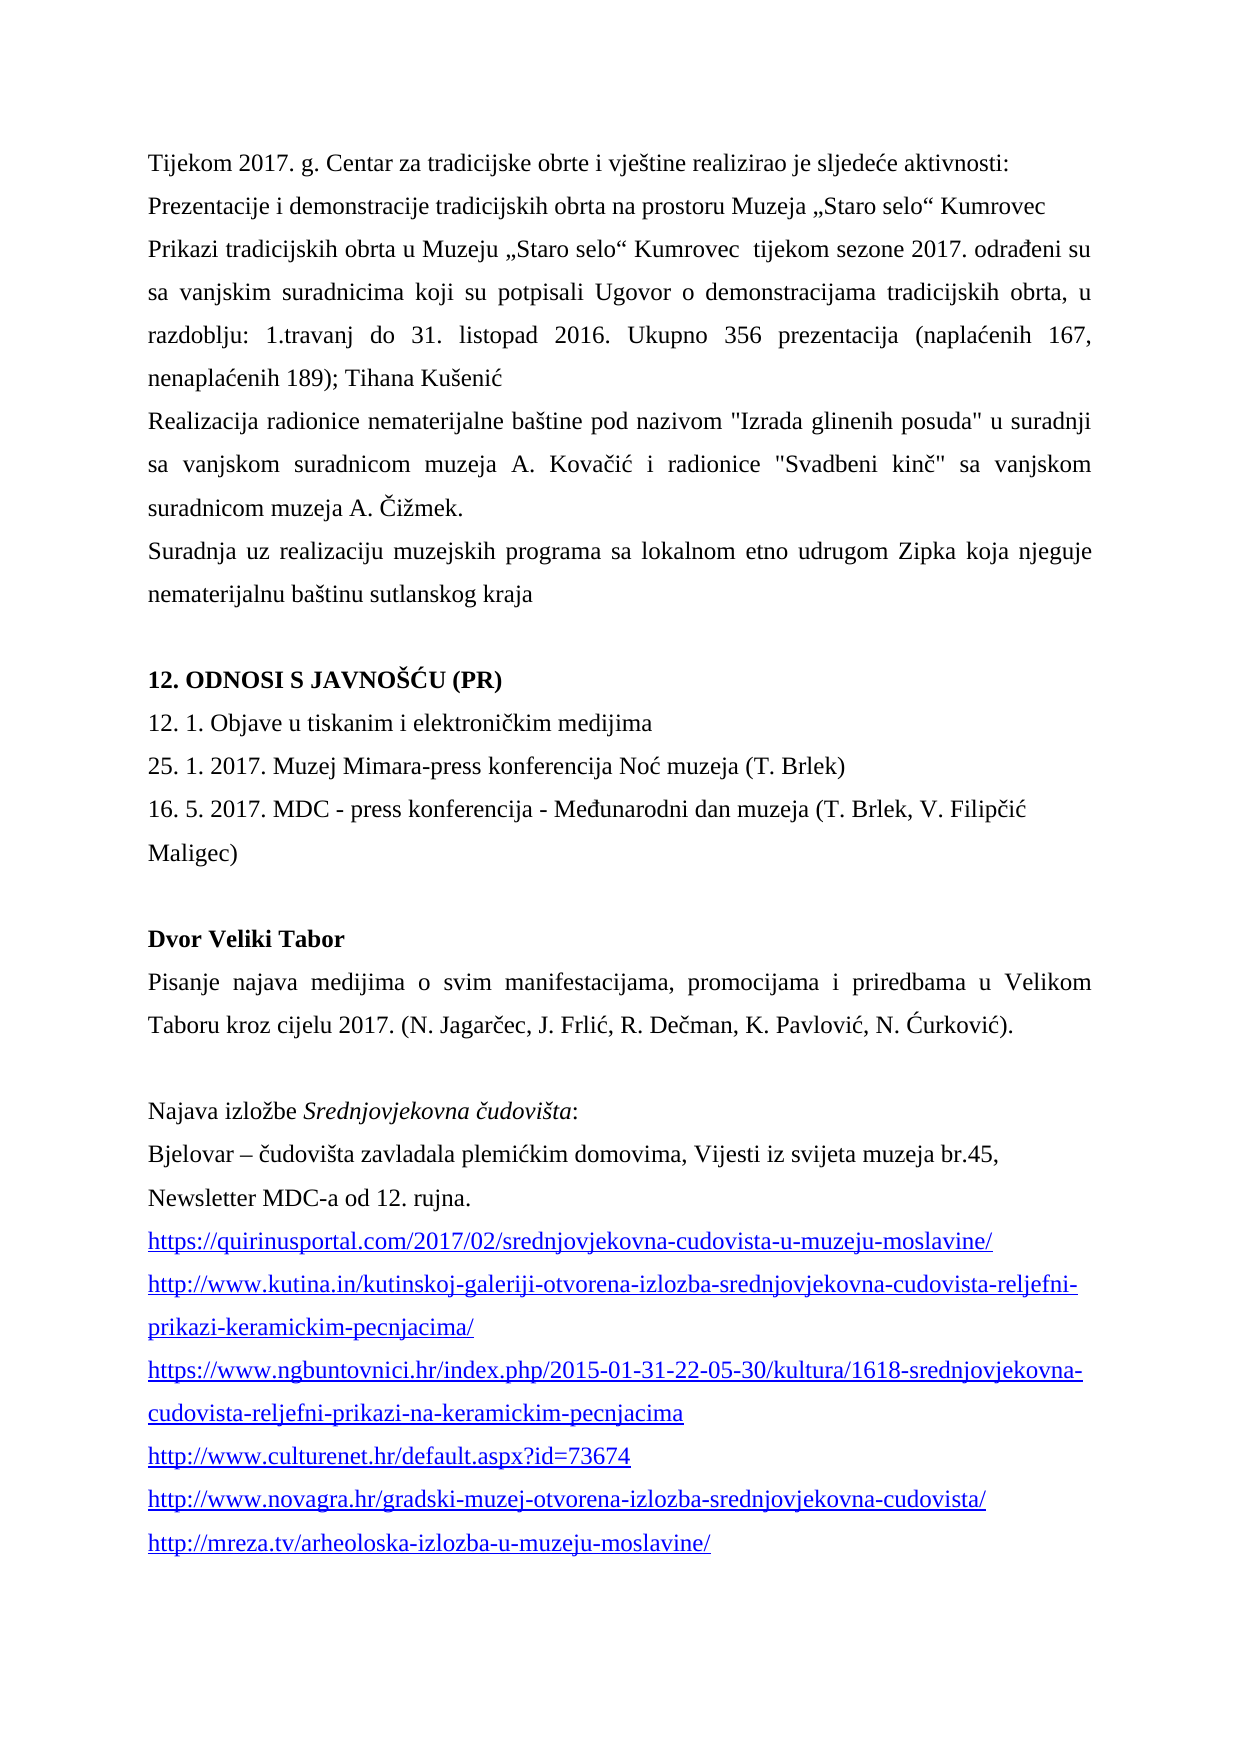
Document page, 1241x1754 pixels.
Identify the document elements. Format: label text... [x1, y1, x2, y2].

text 12. 1. Objave u tiskanim i elektroničkim medijima [148, 708, 1093, 737]
text Realizacija radionice nematerijalne baštine pod nazivom "Izrada glinenih posuda" u suradnji sa vanjskom suradnicom muzeja A. Kovačić i radionice "Svadbeni kinč" sa vanjskom suradnicom muzeja A. Čižmek. [148, 406, 1093, 521]
text https://www.ngbuntovnici.hr/index.php/2015-01-31-22-05-30/kultura/1618-srednjovjekovna-cudovista-reljefni-prikazi-na-keramickim-pecnjacima [148, 1355, 1093, 1427]
text http://www.culturenet.hr/default.aspx?id=73674 [148, 1441, 1093, 1470]
text Pisanje najava medijima o svim manifestacijama, promocijama i priredbama u Velikom Taboru kroz cijelu 2017. (N. Jagarčec, J. Frlić, R. Dečman, K. Pavlović, N. Ćurković). [148, 967, 1093, 1039]
text Prezentacije i demonstracije tradicijskih obrta na prostoru Muzeja „Staro selo“ Kumrovec [148, 191, 1093, 219]
text Bjelovar – čudovišta zavladala plemićkim domovima, Vijesti iz svijeta muzeja br.45, Newsletter MDC-a od 12. rujna. https://quirinusportal.com/2017/02/srednjovjekovna-cudovista-u-muzeju-moslavine/ [148, 1139, 1093, 1254]
text Dvor Veliki Tabor [148, 924, 1093, 953]
text 25. 1. 2017. Muzej Mimara-press konferencija Noć muzeja (T. Brlek) [148, 751, 1093, 780]
text 16. 5. 2017. MDC - press konferencija - Međunarodni dan muzeja (T. Brlek, V. Filipčić Maligec) [148, 794, 1093, 866]
text http://www.novagra.hr/gradski-muzej-otvorena-izlozba-srednjovjekovna-cudovista/ [148, 1484, 1093, 1513]
text Suradnja uz realizaciju muzejskih programa sa lokalnom etno udrugom Zipka koja njeguje nematerijalnu baštinu sutlanskog kraja [148, 536, 1093, 608]
text 12. ODNOSI S JAVNOŠĆU (PR) [148, 665, 1093, 694]
text Prikazi tradicijskih obrta u Muzeju „Staro selo“ Kumrovec tijekom sezone 2017. odrađeni su sa vanjskim suradnicima koji su potpisali Ugovor o demonstracijama tradicijskih obrta, u razdoblju: 1.travanj do 31. listopad 2016. Ukupno 356 prezentacija (naplaćenih 167, nenaplaćenih 189); Tihana Kušenić [148, 234, 1093, 392]
text Najava izložbe Srednjovjekovna čudovišta: [148, 1096, 1093, 1125]
text http://mreza.tv/arheoloska-izlozba-u-muzeju-moslavine/ [148, 1528, 1093, 1556]
text http://www.kutina.in/kutinskoj-galeriji-otvorena-izlozba-srednjovjekovna-cudovista-reljefni-prikazi-keramickim-pecnjacima/ [148, 1269, 1093, 1341]
text Tijekom 2017. g. Centar za tradicijske obrte i vještine realizirao je sljedeće aktivnosti: [148, 148, 1093, 176]
